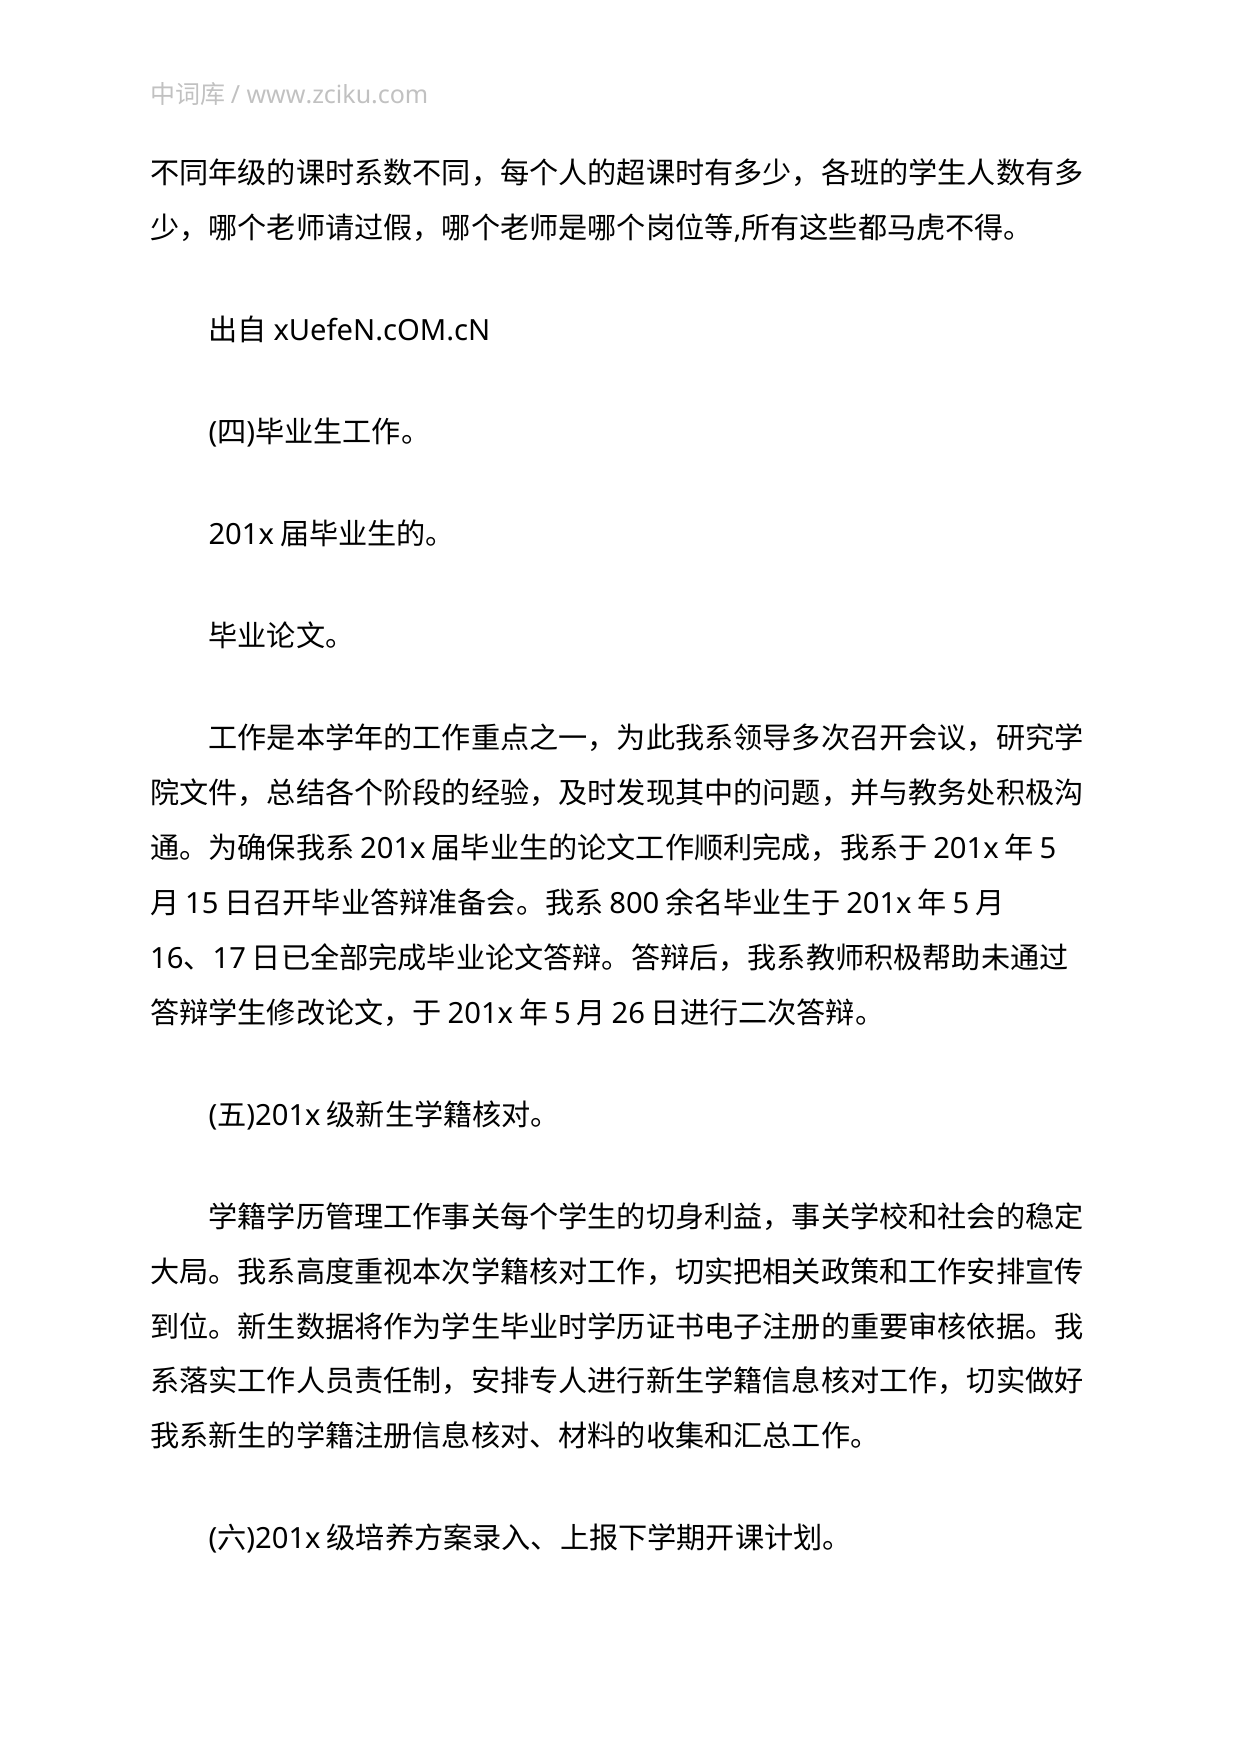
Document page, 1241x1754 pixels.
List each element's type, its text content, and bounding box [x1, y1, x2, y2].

text (五)201x级新生学籍核对。 [150, 1091, 1090, 1134]
text 出自 xUefeN.cOM.cN [150, 307, 1090, 349]
text 毕业论文。 [150, 613, 1090, 655]
text (四)毕业生工作。 [150, 409, 1090, 451]
text (六)201x级培养方案录入、上报下学期开课计划。 [150, 1515, 1090, 1557]
text 学籍学历管理工作事关每个学生的切身利益，事关学校和社会的稳定大局。我系高度重视本次学籍核对工作，切实把相关政策和工作安排宣传到位。新生数据将作为学生毕业时学历证书电子注册的重要审核依据。我系落实工作人员责任制，安排专人进行新生学籍信息核对工作，切实做好我系新生的学籍注册信息核对、材料的收集和汇总工作。 [150, 1193, 1090, 1455]
text 201x届毕业生的。 [150, 511, 1090, 553]
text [150, 150, 1090, 247]
text 工作是本学年的工作重点之一，为此我系领导多次召开会议，研究学院文件，总结各个阶段的经验，及时发现其中的问题，并与教务处积极沟通。为确保我系201x届毕业生的论文工作顺利完成，我系于201x年5月15日召开毕业答辩准备会。我系800余名毕业生于201x年5月16、17日已全部完成毕业论文答辩。答辩后，我系教师积极帮助未通过答辩学生修改论文，于201x年5月26日进行二次答辩。 [150, 714, 1090, 1032]
